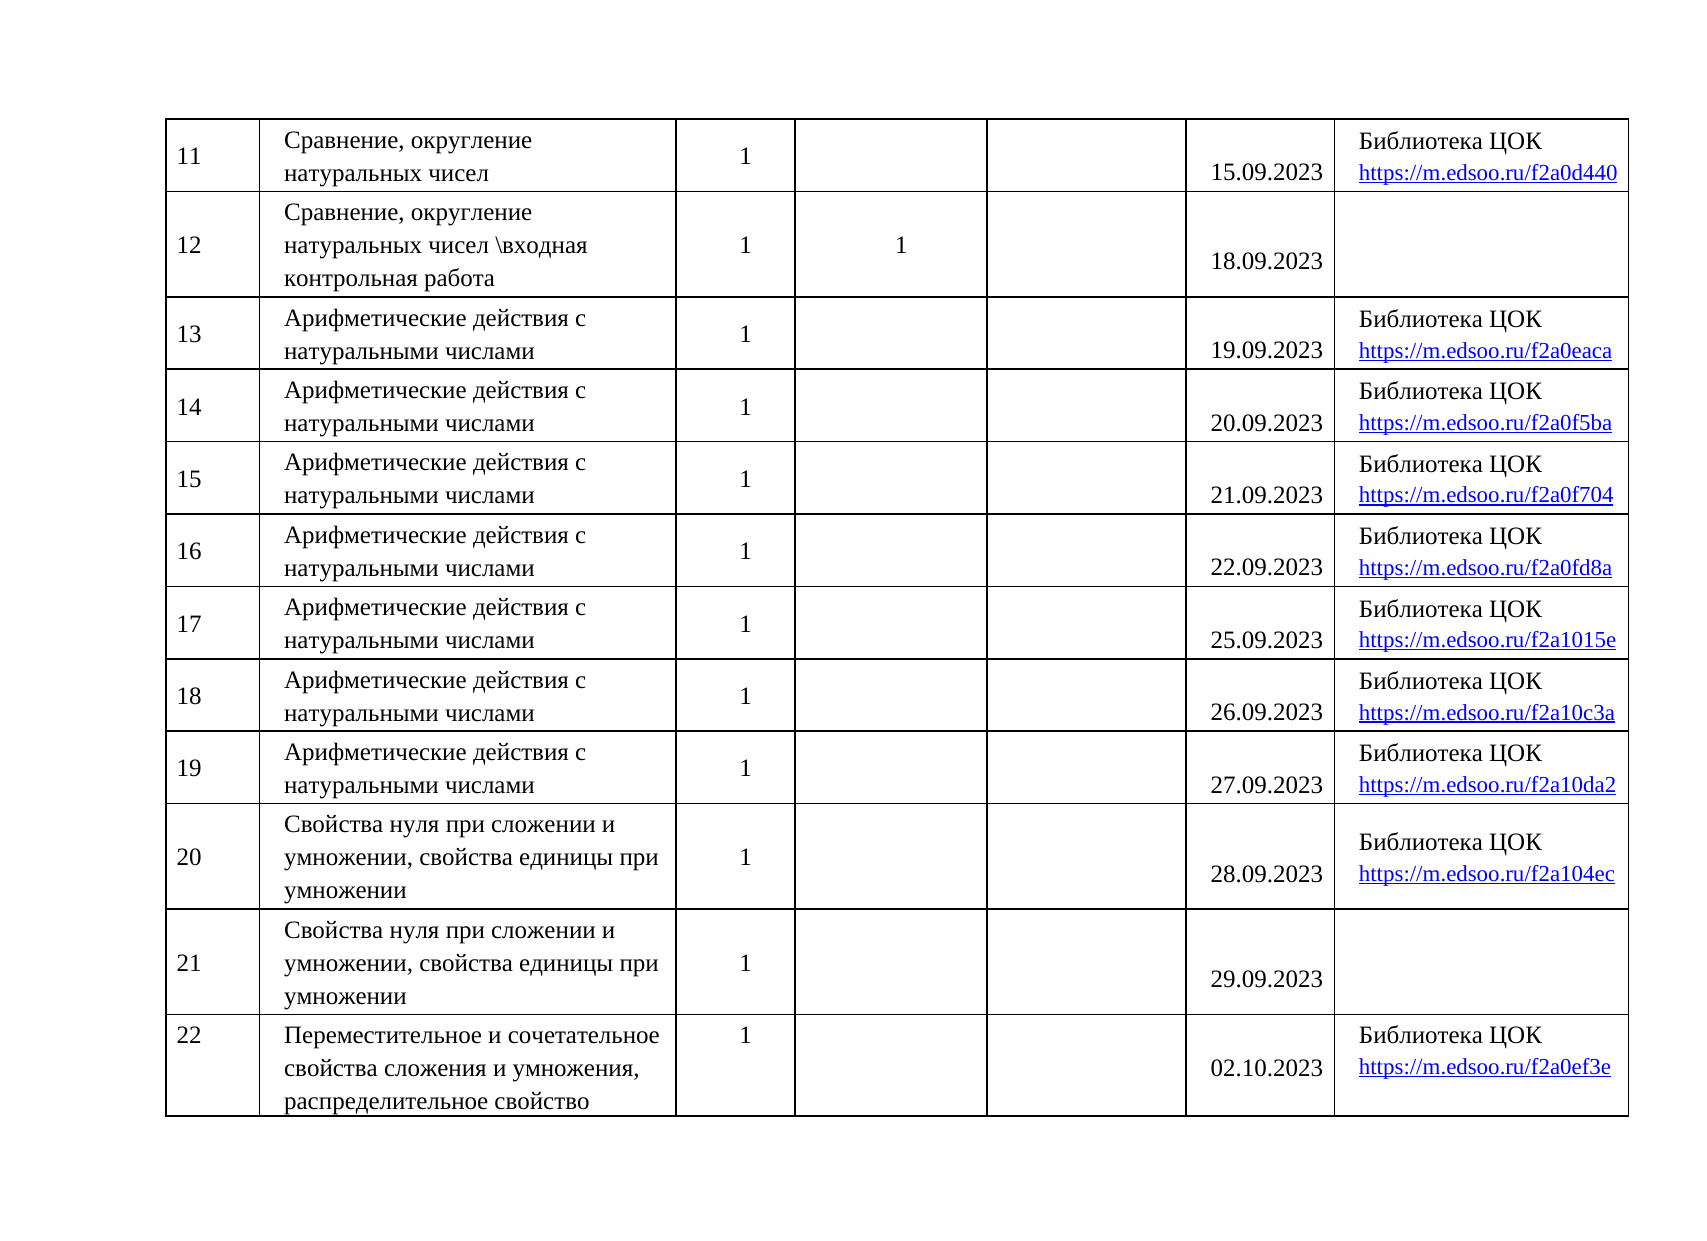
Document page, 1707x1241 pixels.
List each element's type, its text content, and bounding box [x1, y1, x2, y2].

table_cell Библиотека ЦОК https://m.edsoo.ru/f2a10c3a [1335, 660, 1628, 730]
table_cell Библиотека ЦОК https://m.edsoo.ru/f2a1015e [1335, 587, 1628, 658]
table_cell 1 [677, 910, 794, 1013]
table_cell [988, 910, 1185, 1013]
table_cell 29.09.2023 [1187, 910, 1334, 1013]
table_cell 20.09.2023 [1187, 370, 1334, 441]
table_cell 1 [677, 804, 794, 908]
table_cell [988, 660, 1185, 730]
table_cell 1 [677, 120, 794, 191]
table_cell 22 [167, 1015, 259, 1115]
table_cell 18.09.2023 [1187, 192, 1334, 296]
table_cell [988, 298, 1185, 368]
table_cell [260, 1015, 675, 1115]
table_cell 18 [167, 660, 259, 730]
table_cell Библиотека ЦОК https://m.edsoo.ru/f2a104ec [1335, 804, 1628, 908]
table_cell [796, 370, 986, 441]
table_cell [988, 120, 1185, 191]
table_cell Библиотека ЦОК https://m.edsoo.ru/f2a0fd8a [1335, 515, 1628, 586]
table_cell 26.09.2023 [1187, 660, 1334, 730]
table_cell [796, 732, 986, 803]
table_cell [988, 732, 1185, 803]
table_cell Арифметические действия с натуральными числами [260, 298, 675, 368]
table_cell Библиотека ЦОК https://m.edsoo.ru/f2a0f5ba [1335, 370, 1628, 441]
table_cell Арифметические действия с натуральными числами [260, 732, 675, 803]
table_cell 1 [796, 192, 986, 296]
table_cell [796, 120, 986, 191]
table_cell 12 [167, 192, 259, 296]
table_cell 1 [677, 587, 794, 658]
table_cell [796, 1015, 986, 1115]
table_cell 17 [167, 587, 259, 658]
table_cell 27.09.2023 [1187, 732, 1334, 803]
table_cell 02.10.2023 [1187, 1015, 1334, 1115]
table_cell 1 [677, 660, 794, 730]
table_cell 1 [677, 515, 794, 586]
table_cell Библиотека ЦОК https://m.edsoo.ru/f2a10da2 [1335, 732, 1628, 803]
table_cell [796, 298, 986, 368]
table_cell 1 [677, 298, 794, 368]
table_cell 15 [167, 442, 259, 513]
table_cell Арифметические действия с натуральными числами [260, 515, 675, 586]
table_cell [988, 804, 1185, 908]
table_cell 19.09.2023 [1187, 298, 1334, 368]
table_cell Библиотека ЦОК https://m.edsoo.ru/f2a0d440 [1335, 120, 1628, 191]
table_cell [988, 1015, 1185, 1115]
table_cell 28.09.2023 [1187, 804, 1334, 908]
table_cell [1335, 192, 1628, 296]
table_cell [796, 910, 986, 1013]
table_cell [796, 660, 986, 730]
table_cell 1 [677, 732, 794, 803]
table_cell 1 [677, 1015, 794, 1115]
table_cell 15.09.2023 [1187, 120, 1334, 191]
table_cell [988, 442, 1185, 513]
table_cell 19 [167, 732, 259, 803]
table_cell Арифметические действия с натуральными числами [260, 660, 675, 730]
table_cell [988, 515, 1185, 586]
table_cell Арифметические действия с натуральными числами [260, 370, 675, 441]
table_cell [260, 120, 675, 191]
table_cell 13 [167, 298, 259, 368]
table_cell 1 [677, 192, 794, 296]
table_cell [988, 370, 1185, 441]
table_cell [988, 192, 1185, 296]
table_cell 11 [167, 120, 259, 191]
table_cell 1 [677, 442, 794, 513]
table_cell Свойства нуля при сложении и умножении, свойства единицы при умножении [260, 804, 675, 908]
table_cell 25.09.2023 [1187, 587, 1334, 658]
table_cell Библиотека ЦОК https://m.edsoo.ru/f2a0f704 [1335, 442, 1628, 513]
table_cell 21 [167, 910, 259, 1013]
table_cell Сравнение, округление натуральных чисел \входная контрольная работа [260, 192, 675, 296]
table_cell [1335, 910, 1628, 1013]
table_cell Арифметические действия с натуральными числами [260, 587, 675, 658]
table_cell 21.09.2023 [1187, 442, 1334, 513]
table_cell [796, 804, 986, 908]
table_cell 16 [167, 515, 259, 586]
table_cell 22.09.2023 [1187, 515, 1334, 586]
table_cell Арифметические действия с натуральными числами [260, 442, 675, 513]
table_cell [1335, 1015, 1628, 1115]
table_cell 14 [167, 370, 259, 441]
table_cell [988, 587, 1185, 658]
table_cell [796, 587, 986, 658]
table_cell 20 [167, 804, 259, 908]
table_cell 1 [677, 370, 794, 441]
table_cell Свойства нуля при сложении и умножении, свойства единицы при умножении [260, 910, 675, 1013]
table_cell [796, 515, 986, 586]
table_cell [796, 442, 986, 513]
table_cell Библиотека ЦОК https://m.edsoo.ru/f2a0eaca [1335, 298, 1628, 368]
